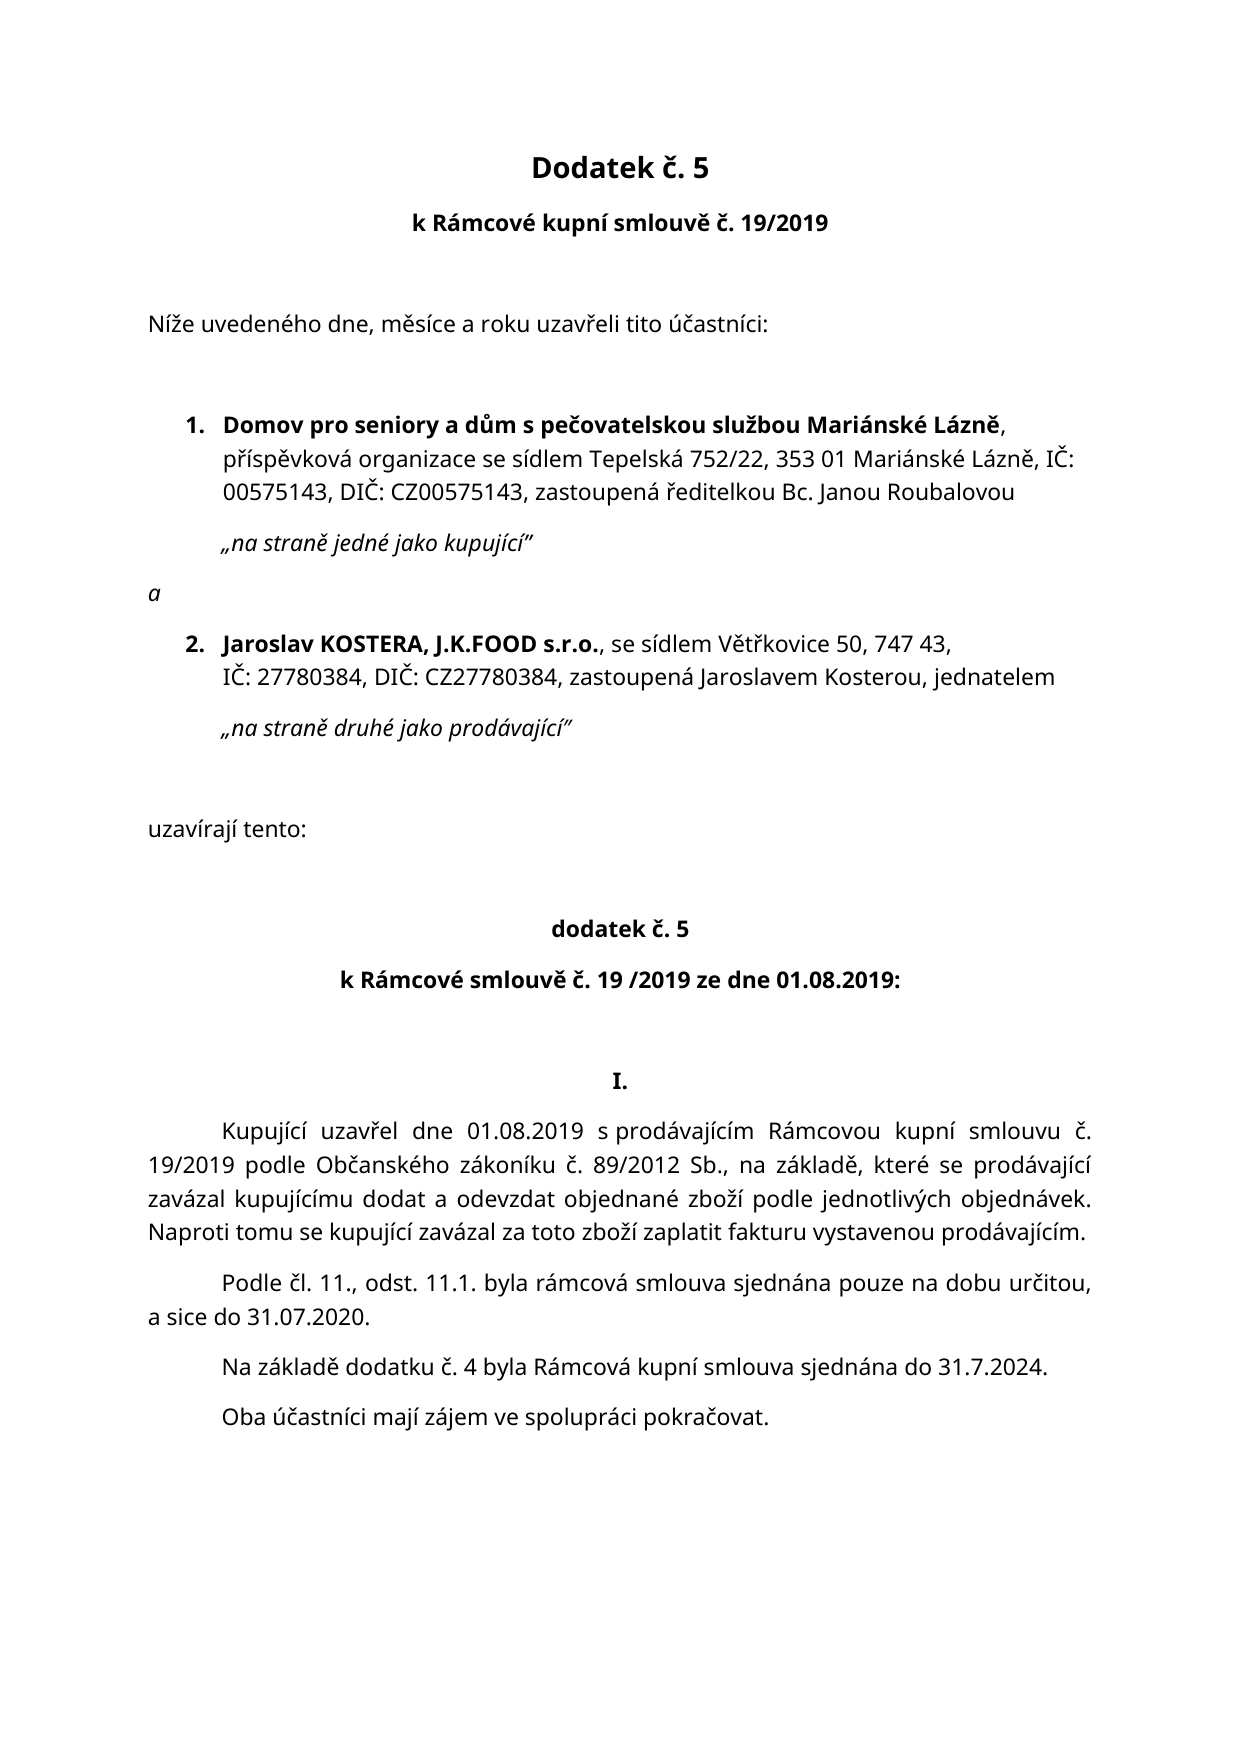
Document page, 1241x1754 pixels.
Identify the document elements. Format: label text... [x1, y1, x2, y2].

list Jaroslav KOSTERA, J.K.FOOD s.r.o., se sídlem Větřkovice 50, 747 43, [185, 627, 1093, 659]
text Oba účastníci mají zájem ve spolupráci pokračovat. [148, 1401, 1093, 1432]
text I. [148, 1064, 1093, 1096]
text k Rámcové smlouvě č. 19 /2019 ze dne 01.08.2019: [148, 964, 1093, 995]
text uzavírají tento: [148, 812, 1093, 844]
text Dodatek č. 5 [148, 148, 1093, 187]
text „na straně druhé jako prodávající″ [148, 712, 1093, 743]
text Podle čl. 11., odst. 11.1. byla rámcová smlouva sjednána pouze na dobu určitou, a sice do 31.07.2020. [148, 1267, 1093, 1332]
text Kupující uzavřel dne 01.08.2019 s prodávajícím Rámcovou kupní smlouvu č. 19/2019 podle Občanského zákoníku č. 89/2012 Sb., na základě, které se prodávající zavázal kupujícímu dodat a odevzdat objednané zboží podle jednotlivých objednávek. Naproti tomu se kupující zavázal za toto zboží zaplatit fakturu vystavenou prodávajícím. [148, 1115, 1093, 1247]
text Na základě dodatku č. 4 byla Rámcová kupní smlouva sjednána do 31.7.2024. [148, 1351, 1093, 1382]
text a [148, 577, 1093, 608]
list IČ: 27780384, DIČ: CZ27780384, zastoupená Jaroslavem Kosterou, jednatelem [223, 661, 1093, 692]
text Níže uvedeného dne, měsíce a roku uzavřeli tito účastníci: [148, 308, 1093, 339]
list Domov pro seniory a dům s pečovatelskou službou Mariánské Lázně, příspěvková organizace se sídlem Tepelská 752/22, 353 01 Mariánské Lázně, IČ: 00575143, DIČ: CZ00575143, zastoupená ředitelkou Bc. Janou Roubalovou [185, 409, 1093, 507]
text „na straně jedné jako kupující” [148, 527, 1093, 558]
text dodatek č. 5 [148, 913, 1093, 944]
text k Rámcové kupní smlouvě č. 19/2019 [148, 207, 1093, 238]
